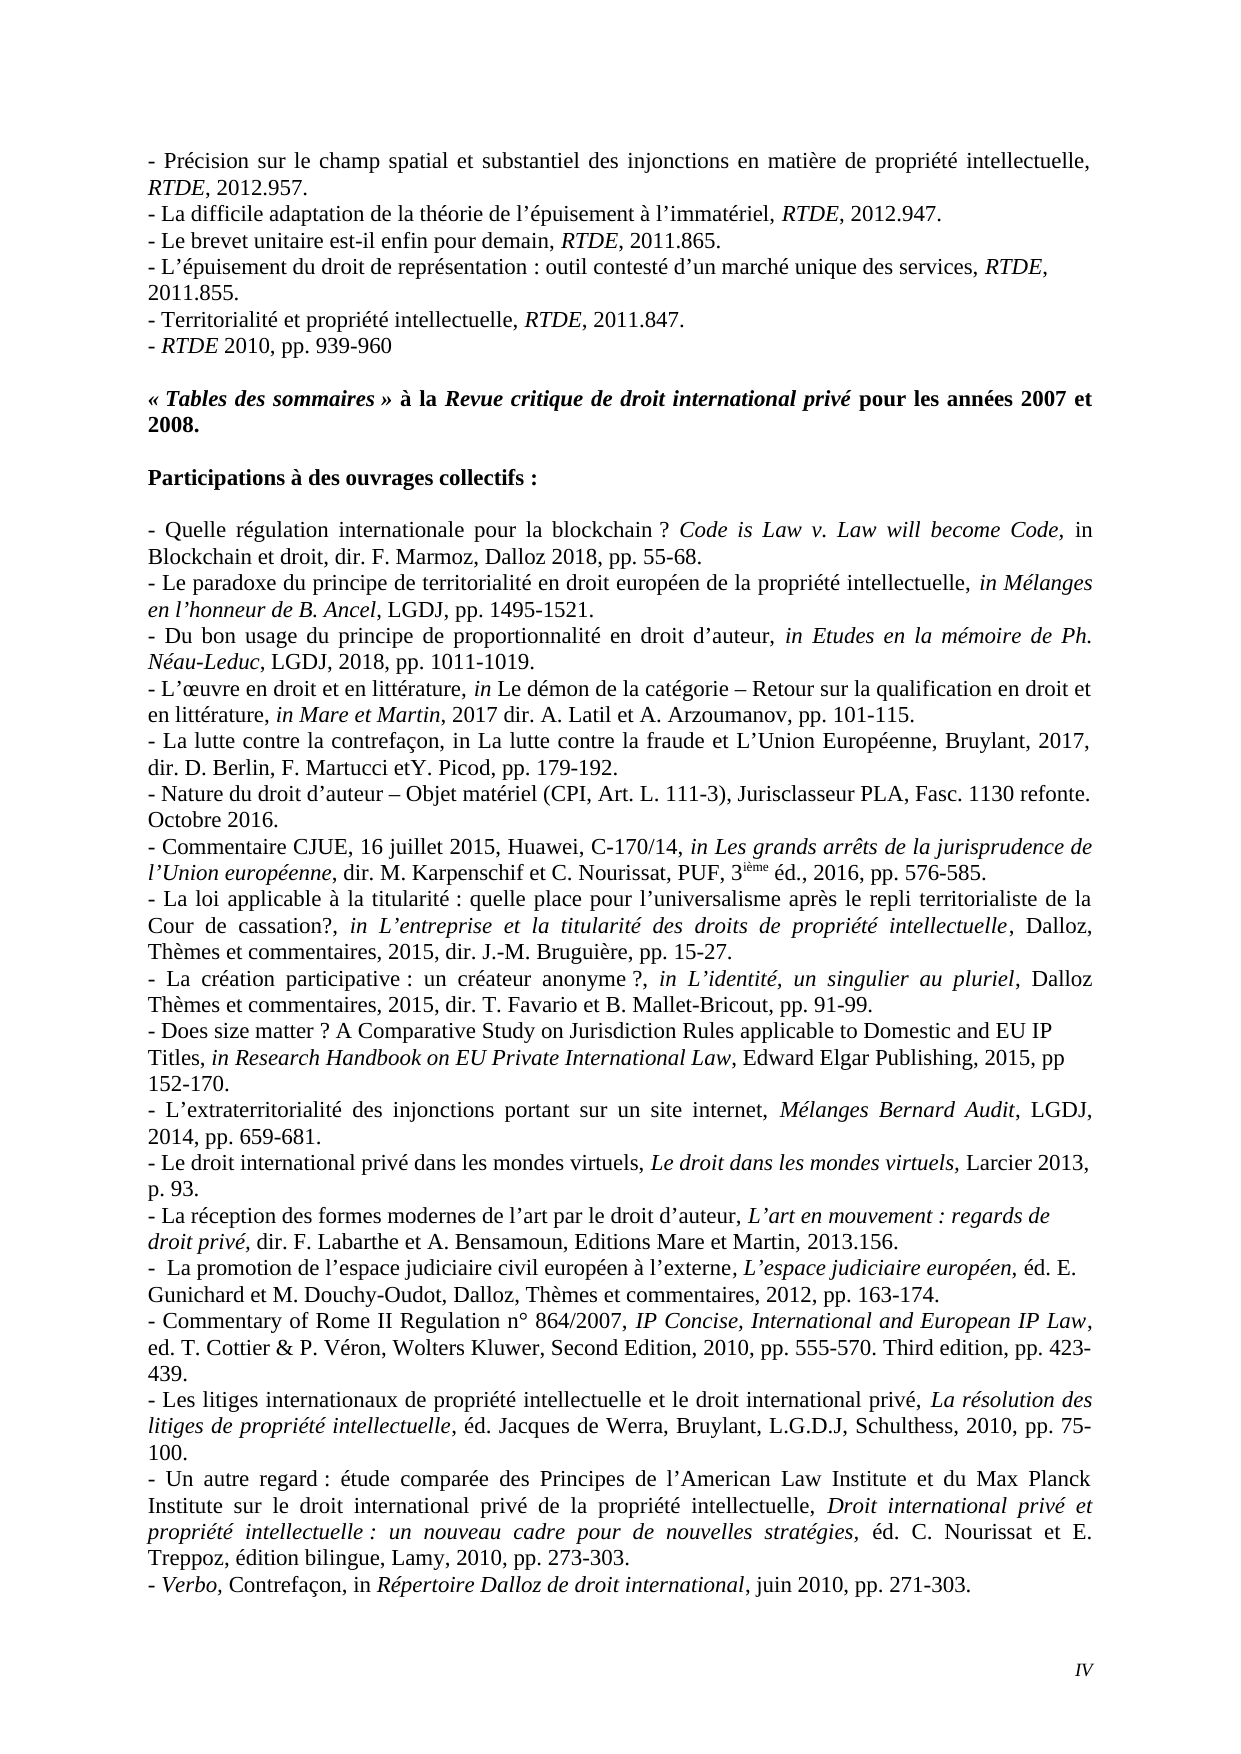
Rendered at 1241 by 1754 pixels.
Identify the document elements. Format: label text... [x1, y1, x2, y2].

text - Les litiges internationaux de propriété intellectuelle et le droit international privé, La résolution des litiges de propriété intellectuelle, éd. Jacques de Werra, Bruylant, L.G.D.J, Schulthess, 2010, pp. 75-100. [148, 1386, 1093, 1465]
text - La création participative : un créateur anonyme ?, in L’identité, un singulier au pluriel, Dalloz Thèmes et commentaires, 2015, dir. T. Favario et B. Mallet-Bricout, pp. 91-99. [148, 964, 1093, 1017]
text - Précision sur le champ spatial et substantiel des injonctions en matière de propriété intellectuelle, RTDE, 2012.957. [148, 148, 1093, 200]
text - Territorialité et propriété intellectuelle, RTDE, 2011.847. [148, 306, 1093, 332]
text - L’œuvre en droit et en littérature, in Le démon de la catégorie – Retour sur la qualification en droit et en littérature, in Mare et Martin, 2017 dir. A. Latil et A. Arzoumanov, pp. 101-115. [148, 675, 1093, 727]
text - Commentary of Rome II Regulation n° 864/2007, IP Concise, International and European IP Law, ed. T. Cottier & P. Véron, Wolters Kluwer, Second Edition, 2010, pp. 555-570. Third edition, pp. 423-439. [148, 1307, 1093, 1386]
text - Nature du droit d’auteur – Objet matériel (CPI, Art. L. 111-3), Jurisclasseur PLA, Fasc. 1130 refonte. Octobre 2016. [148, 780, 1093, 833]
text - La difficile adaptation de la théorie de l’épuisement à l’immatériel, RTDE, 2012.947. [148, 200, 1093, 227]
text - Le droit international privé dans les mondes virtuels, Le droit dans les mondes virtuels, Larcier 2013, p. 93. [148, 1149, 1093, 1202]
text - La réception des formes modernes de l’art par le droit d’auteur, L’art en mouvement : regards de droit privé, dir. F. Labarthe et A. Bensamoun, Editions Mare et Martin, 2013.156. [148, 1202, 1093, 1254]
text - Verbo, Contrefaçon, in Répertoire Dalloz de droit international, juin 2010, pp. 271-303. [148, 1571, 1093, 1597]
text - L’extraterritorialité des injonctions portant sur un site internet, Mélanges Bernard Audit, LGDJ, 2014, pp. 659-681. [148, 1096, 1093, 1149]
text - La promotion de l’espace judiciaire civil européen à l’externe, L’espace judiciaire européen, éd. E. Gunichard et M. Douchy-Oudot, Dalloz, Thèmes et commentaires, 2012, pp. 163-174. [148, 1254, 1093, 1307]
text Participations à des ouvrages collectifs : [148, 464, 1093, 490]
text - L’épuisement du droit de représentation : outil contesté d’un marché unique des services, RTDE, 2011.855. [148, 253, 1093, 306]
text - Du bon usage du principe de proportionnalité en droit d’auteur, in Etudes en la mémoire de Ph. Néau-Leduc, LGDJ, 2018, pp. 1011-1019. [148, 622, 1093, 675]
text - Does size matter ? A Comparative Study on Jurisdiction Rules applicable to Domestic and EU IP Titles, in Research Handbook on EU Private International Law, Edward Elgar Publishing, 2015, pp 152-170. [148, 1017, 1093, 1096]
text - Un autre regard : étude comparée des Principes de l’American Law Institute et du Max Planck Institute sur le droit international privé de la propriété intellectuelle, Droit international privé et propriété intellectuelle : un nouveau cadre pour de nouvelles stratégies, éd. C. Nourissat et E. Treppoz, édition bilingue, Lamy, 2010, pp. 273-303. [148, 1465, 1093, 1571]
text - La loi applicable à la titularité : quelle place pour l’universalisme après le repli territorialiste de la Cour de cassation?, in L’entreprise et la titularité des droits de propriété intellectuelle, Dalloz, Thèmes et commentaires, 2015, dir. J.-M. Bruguière, pp. 15-27. [148, 886, 1093, 964]
text - Le paradoxe du principe de territorialité en droit européen de la propriété intellectuelle, in Mélanges en l’honneur de B. Ancel, LGDJ, pp. 1495-1521. [148, 569, 1093, 622]
text - Commentaire CJUE, 16 juillet 2015, Huawei, C-170/14, in Les grands arrêts de la jurisprudence de l’Union européenne, dir. M. Karpenschif et C. Nourissat, PUF, 3ième éd., 2016, pp. 576-585. [148, 833, 1093, 886]
text « Tables des sommaires » à la Revue critique de droit international privé pour les années 2007 et 2008. [148, 385, 1093, 437]
text - La lutte contre la contrefaçon, in La lutte contre la fraude et L’Union Européenne, Bruylant, 2017, dir. D. Berlin, F. Martucci etY. Picod, pp. 179-192. [148, 727, 1093, 780]
text - RTDE 2010, pp. 939-960 [148, 332, 1093, 358]
text - Quelle régulation internationale pour la blockchain ? Code is Law v. Law will become Code, in Blockchain et droit, dir. F. Marmoz, Dalloz 2018, pp. 55-68. [148, 517, 1093, 569]
text - Le brevet unitaire est-il enfin pour demain, RTDE, 2011.865. [148, 227, 1093, 253]
